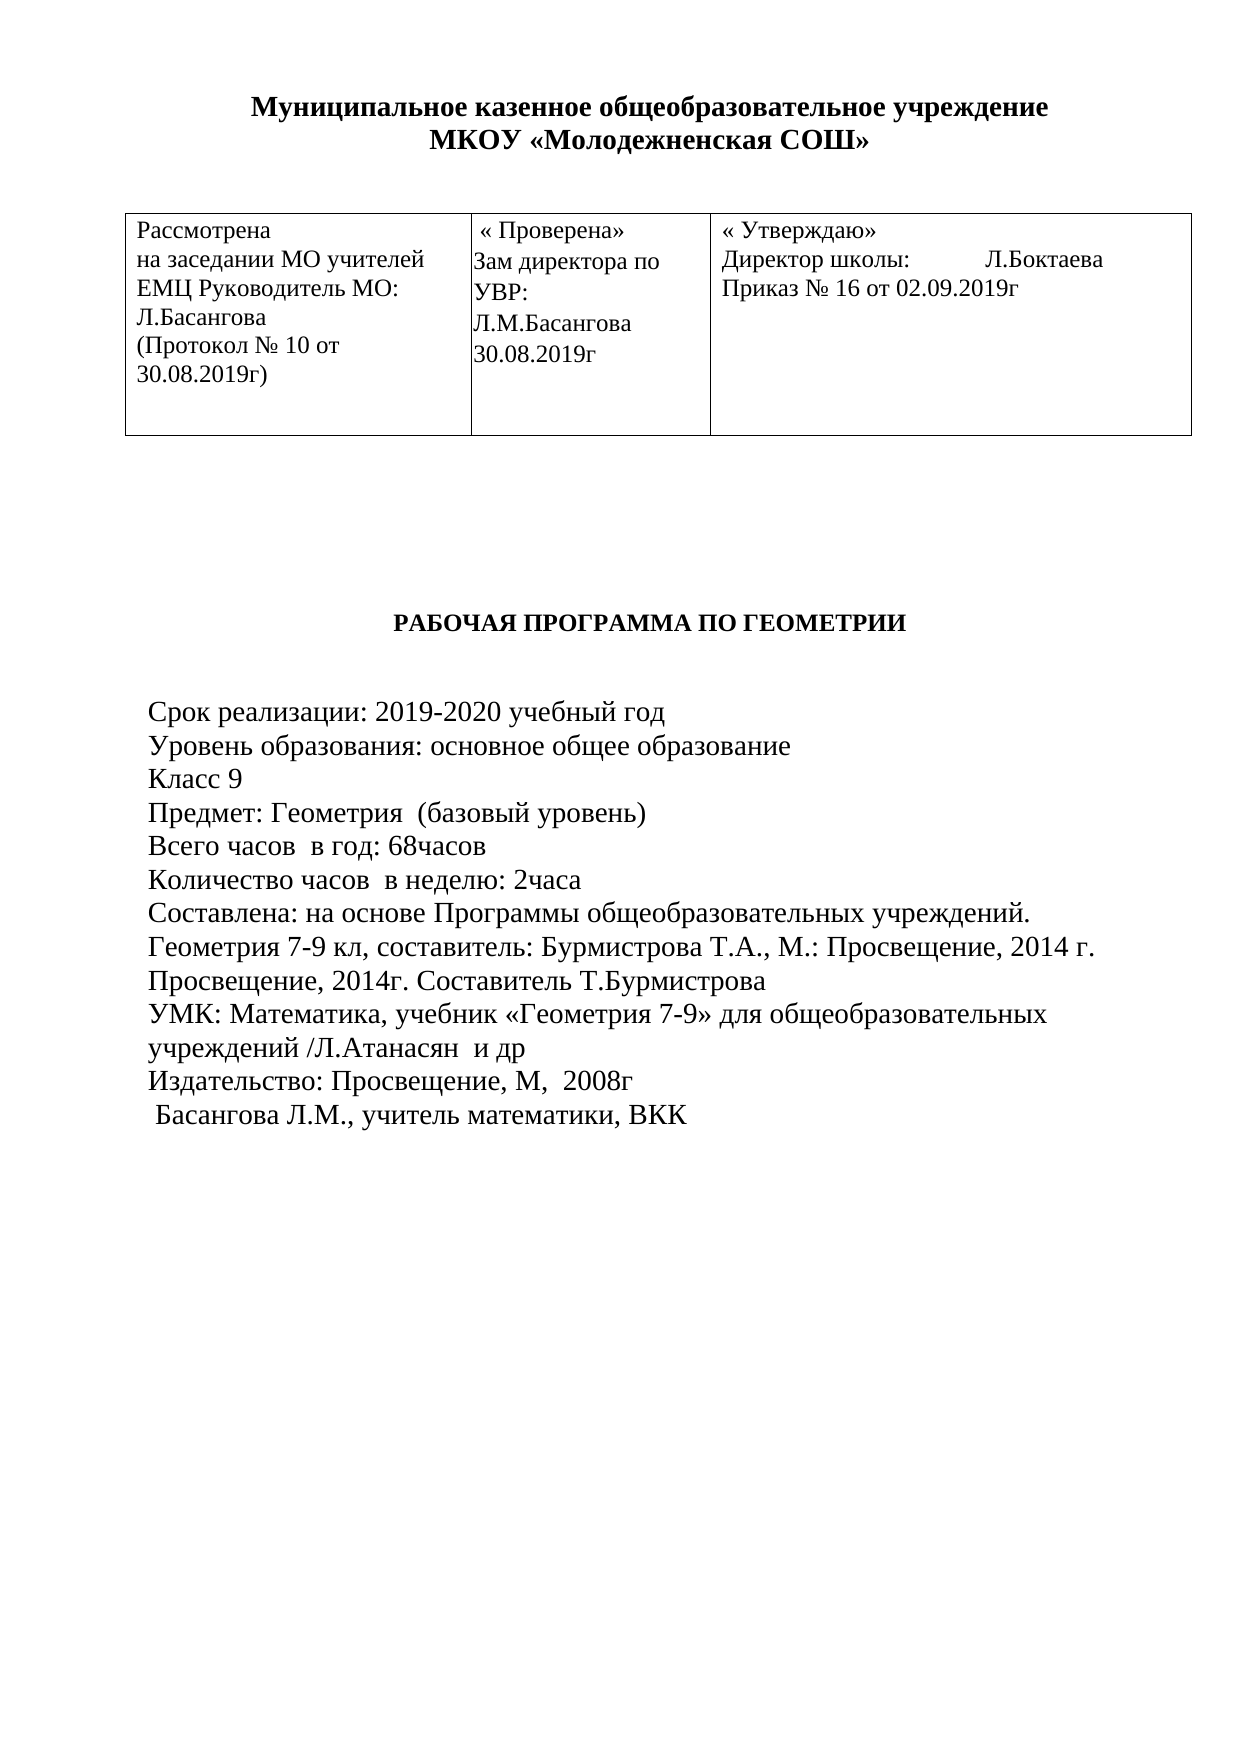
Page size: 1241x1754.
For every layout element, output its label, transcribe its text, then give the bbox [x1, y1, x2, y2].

text УМК: Математика, учебник «Геометрия 7-9» для общеобразовательных учреждений /Л.Атанасян и др [148, 996, 1152, 1063]
text Срок реализации: 2019-2020 учебный год [148, 694, 1152, 728]
text Уровень образования: основное общее образование [148, 728, 1152, 761]
text Класс 9 [148, 761, 1152, 795]
text Басангова Л.М., учитель математики, ВКК [148, 1097, 1152, 1130]
text Просвещение, 2014г. Составитель Т.Бурмистрова [148, 963, 1152, 996]
table_header Рассмотрена на заседании МО учителей ЕМЦ Руководитель МО: Л.Басангова (Протокол № 10 от 30.08.2019г) [126, 214, 471, 435]
text Всего часов в год: 68часов [148, 828, 1152, 862]
text Количество часов в неделю: 2часа [148, 862, 1152, 896]
text Предмет: Геометрия (базовый уровень) [148, 795, 1152, 828]
text Составлена: на основе Программы общеобразовательных учреждений. Геометрия 7-9 кл, составитель: Бурмистрова Т.А., М.: Просвещение, 2014 г. [148, 896, 1152, 963]
text Издательство: Просвещение, М, 2008г [148, 1063, 1152, 1097]
text РАБОЧАЯ ПРОГРАММА ПО ГЕОМЕТРИИ [148, 608, 1152, 637]
text Муниципальное казенное общеобразовательное учреждение МКОУ «Молодежненская СОШ» [148, 89, 1152, 156]
table_header « Проверена» Зам директора по УВР: Л.М.Басангова 30.08.2019г [472, 214, 710, 435]
table_header « Утверждаю» Директор школы: Л.Боктаева Приказ № 16 от 02.09.2019г [711, 214, 1191, 435]
